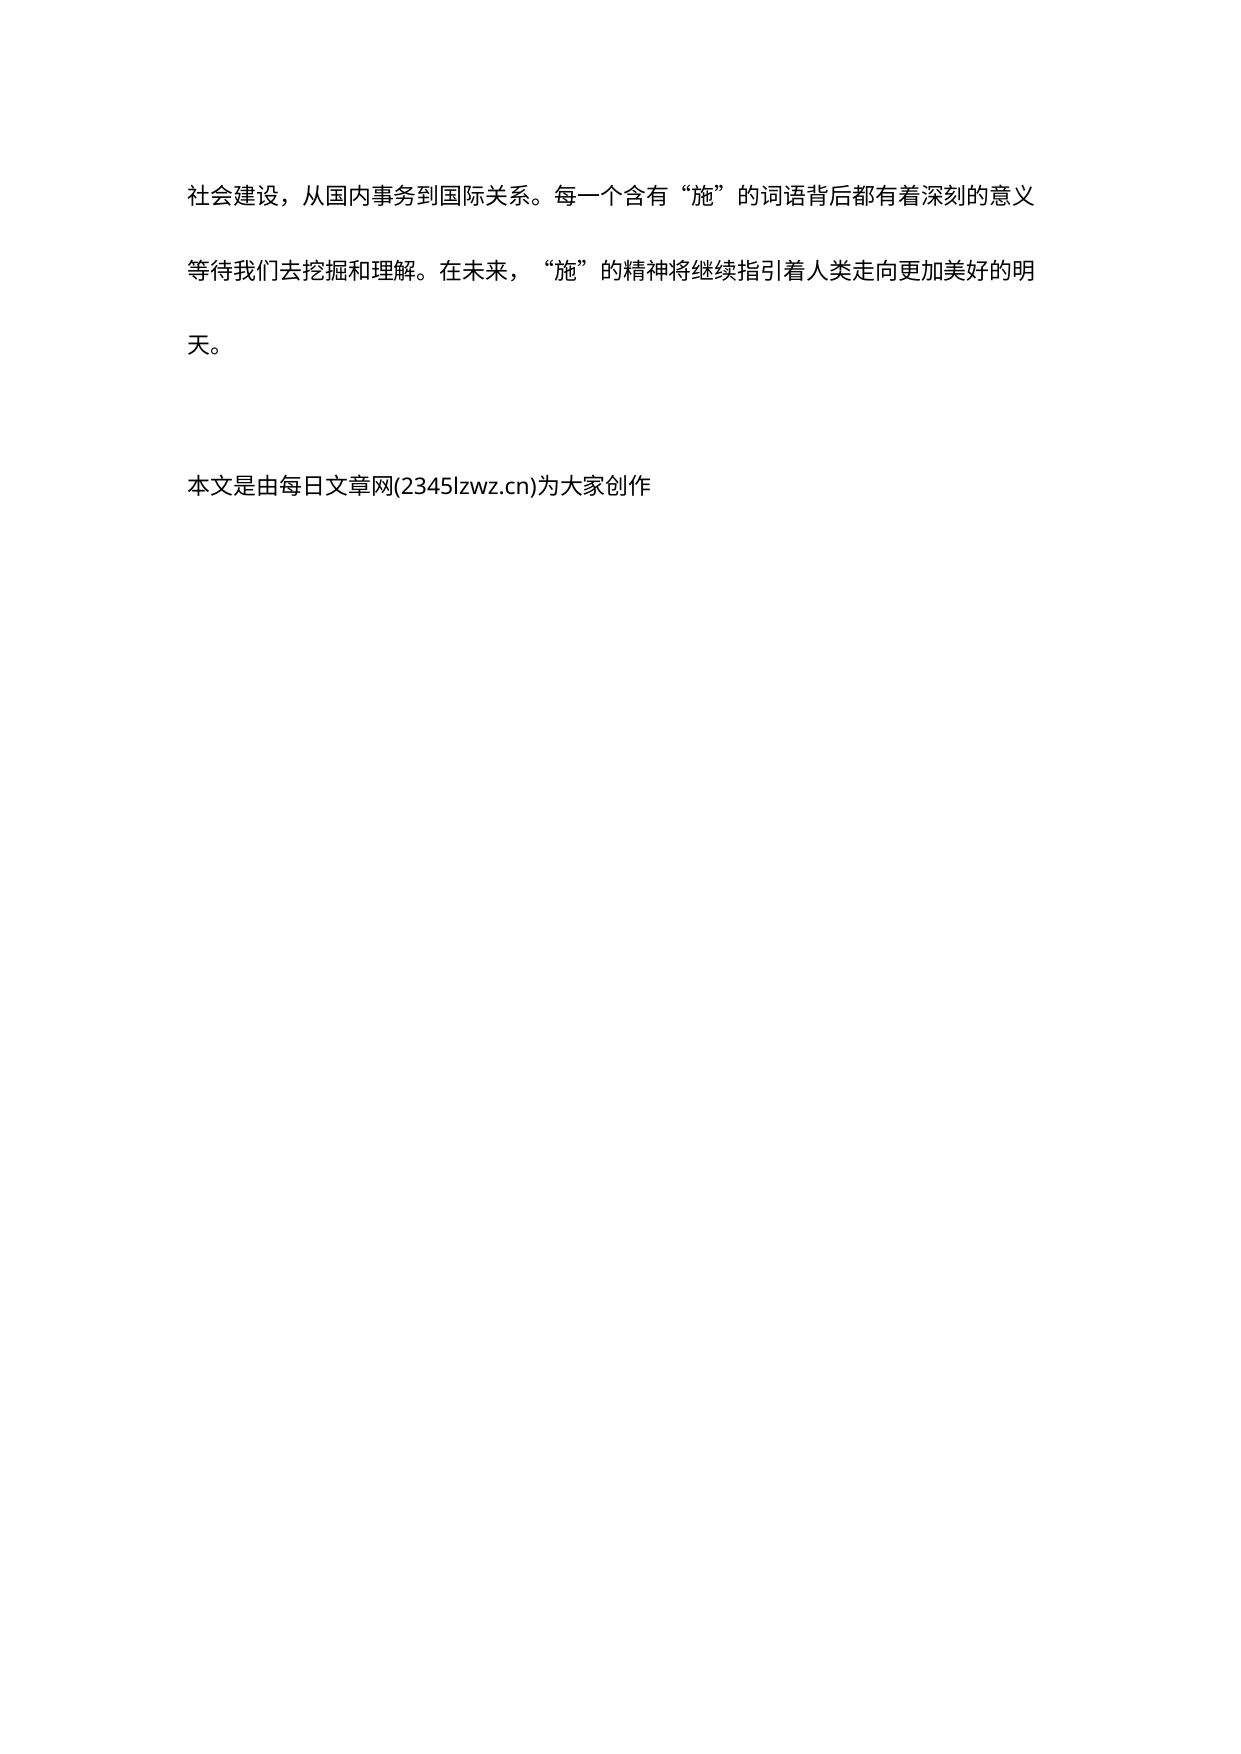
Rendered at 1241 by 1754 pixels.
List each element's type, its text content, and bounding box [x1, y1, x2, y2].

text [187, 162, 1053, 376]
text 本文是由每日文章网(2345lzwz.cn)为大家创作 [187, 452, 1053, 517]
